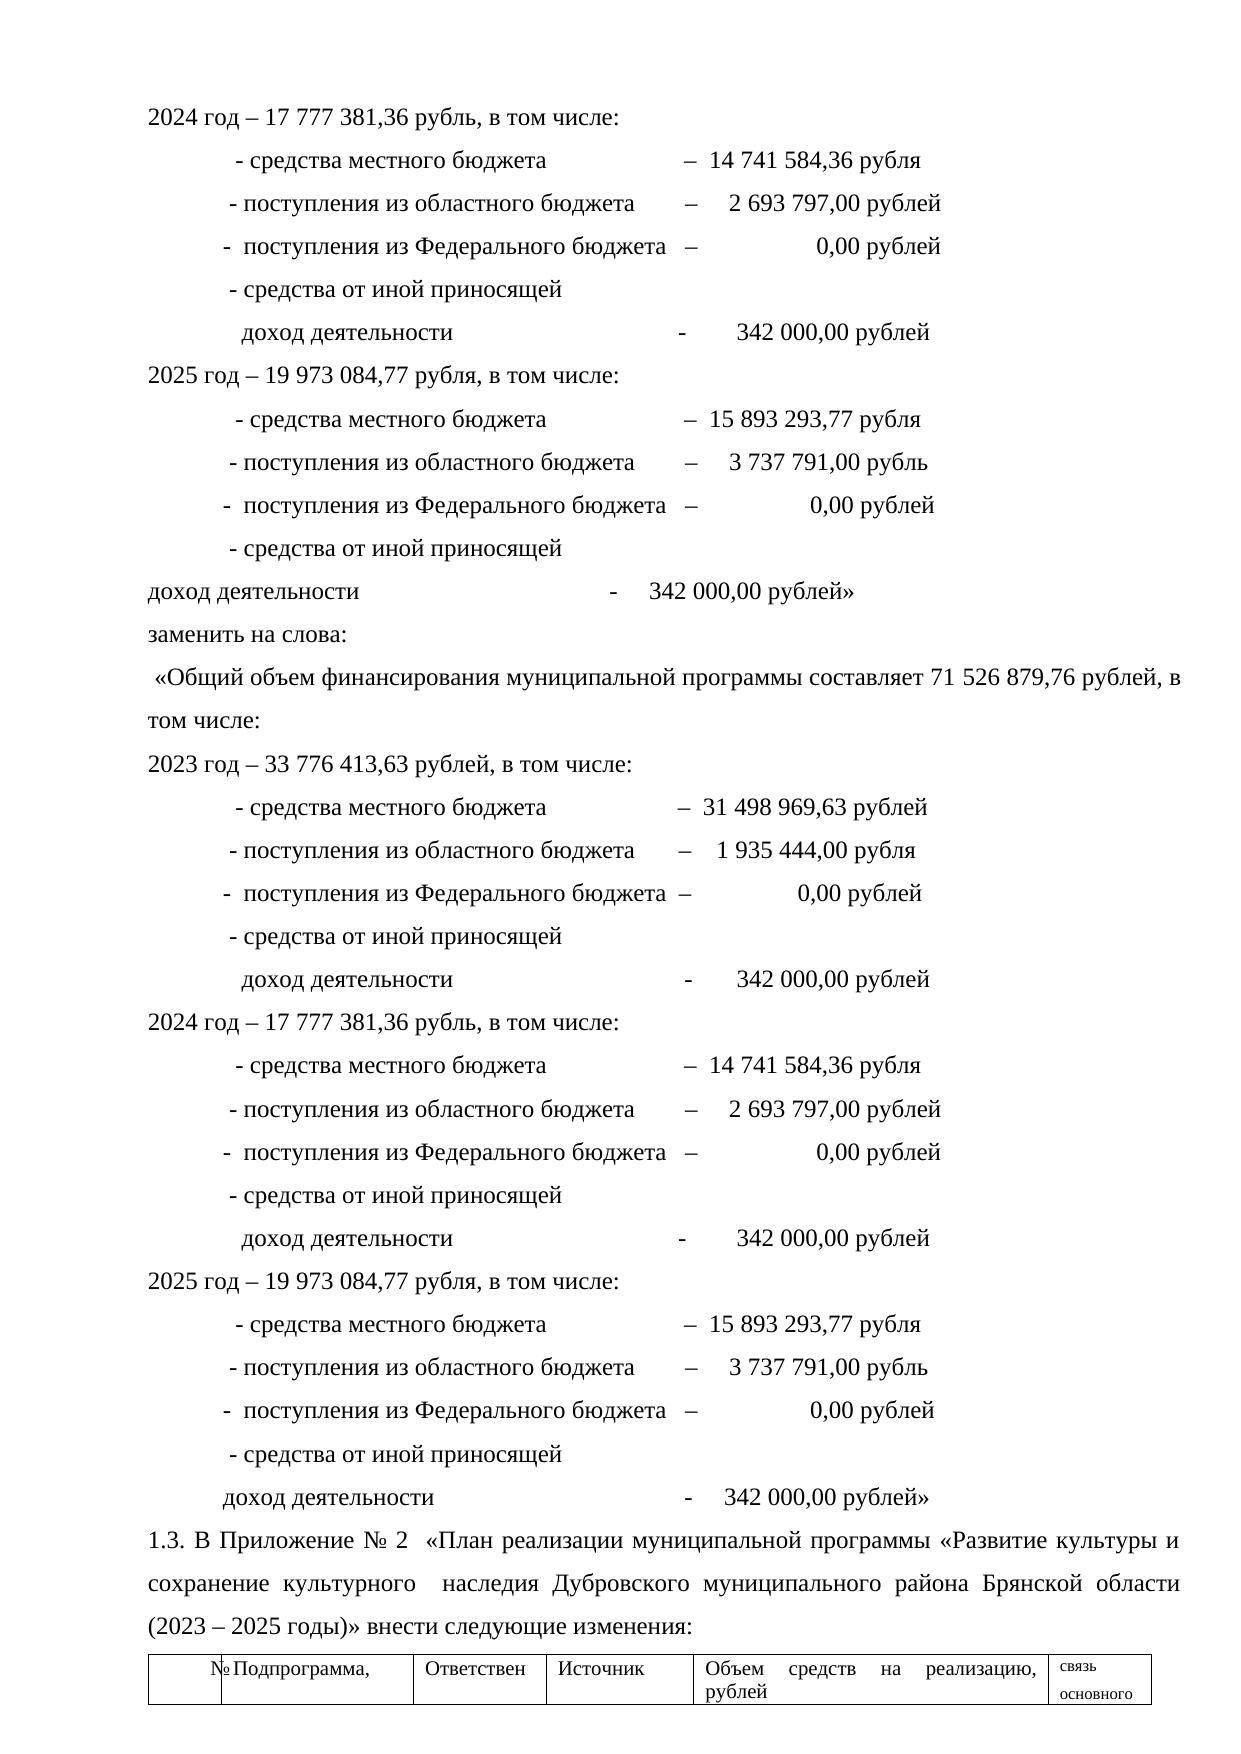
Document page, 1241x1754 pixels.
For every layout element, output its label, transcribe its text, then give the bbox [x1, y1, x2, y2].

text доход деятельности - 342 000,00 рублей [148, 1223, 1181, 1252]
text - поступления из Федерального бюджета – 0,00 рублей [148, 490, 1181, 519]
text - поступления из областного бюджета – 3 737 791,00 рубль [148, 447, 1181, 476]
text - поступления из областного бюджета – 3 737 791,00 рубль [148, 1352, 1181, 1381]
text - средства местного бюджета – 14 741 584,36 рубля [148, 145, 1181, 174]
text - средства от иной приносящей [148, 1180, 1181, 1209]
text доход деятельности - 342 000,00 рублей [148, 964, 1181, 993]
text 2023 год – 33 776 413,63 рублей, в том числе: [148, 749, 1181, 777]
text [148, 231, 1181, 260]
text - средства местного бюджета – 15 893 293,77 рубля [148, 404, 1181, 432]
text - средства местного бюджета – 15 893 293,77 рубля [148, 1309, 1181, 1338]
text - средства местного бюджета – 31 498 969,63 рублей [148, 792, 1181, 821]
text заменить на слова: [148, 619, 1181, 648]
text 2025 год – 19 973 084,77 рубля, в том числе: [148, 361, 1181, 389]
text 2024 год – 17 777 381,36 рубль, в том числе: [148, 102, 1181, 131]
text - поступления из Федерального бюджета – 0,00 рублей [148, 1137, 1181, 1166]
text доход деятельности - 342 000,00 рублей [148, 317, 1181, 346]
text - поступления из областного бюджета – 2 693 797,00 рублей [148, 1094, 1181, 1122]
table_header № № пп [149, 1655, 221, 1703]
text 1.3. В Приложение № 2 «План реализации муниципальной программы «Развитие культуры и сохранение культурного наследия Дубровского муниципального района Брянской области (2023 – 2025 годы)» внести следующие изменения: [148, 1525, 1181, 1640]
text - поступления из Федерального бюджета – 0,00 рублей [148, 878, 1181, 907]
text - средства от иной приносящей [148, 1439, 1181, 1467]
text - средства от иной приносящей [148, 533, 1181, 562]
text - поступления из Федерального бюджета – 0,00 рублей [148, 1396, 1181, 1424]
text - средства от иной приносящей [148, 921, 1181, 950]
text 2024 год – 17 777 381,36 рубль, в том числе: [148, 1007, 1181, 1036]
text доход деятельности - 342 000,00 рублей» [148, 1482, 1181, 1511]
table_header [1049, 1655, 1151, 1703]
text доход деятельности - 342 000,00 рублей» [148, 576, 1181, 605]
text - поступления из областного бюджета – 1 935 444,00 рубля [148, 835, 1181, 864]
text «Общий объем финансирования муниципальной программы составляет 71 526 879,76 рублей, в том числе: [148, 662, 1181, 734]
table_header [547, 1655, 693, 1703]
text - средства от иной приносящей [148, 274, 1181, 303]
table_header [222, 1655, 413, 1703]
text - средства местного бюджета – 14 741 584,36 рубля [148, 1051, 1181, 1079]
text 2025 год – 19 973 084,77 рубля, в том числе: [148, 1266, 1181, 1295]
table_header Объем средств на реализацию, рублей [694, 1655, 1048, 1703]
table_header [414, 1655, 546, 1703]
text - поступления из областного бюджета – 2 693 797,00 рублей [148, 188, 1181, 217]
